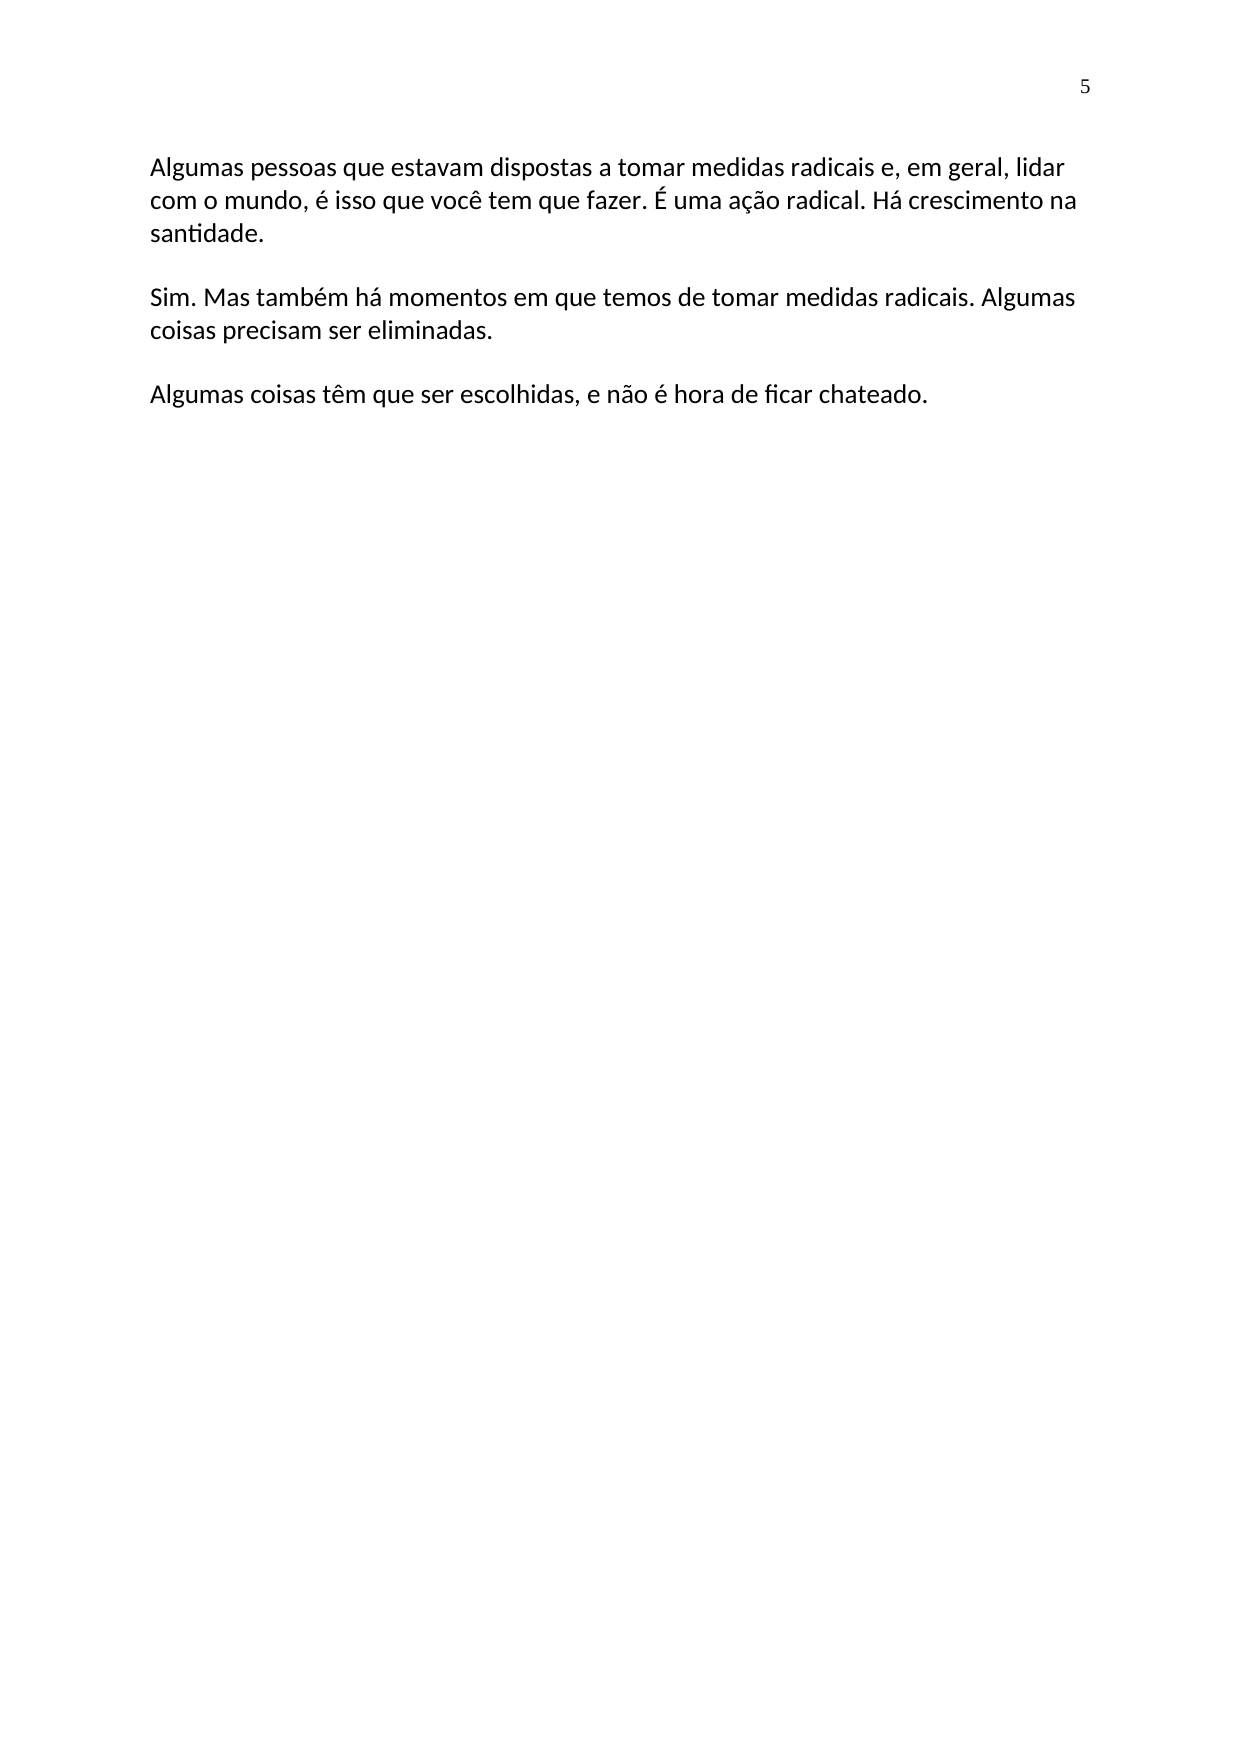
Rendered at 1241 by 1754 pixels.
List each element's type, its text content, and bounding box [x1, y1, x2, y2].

text Algumas pessoas que estavam dispostas a tomar medidas radicais e, em geral, lidar com o mundo, é isso que você tem que fazer. É uma ação radical. Há crescimento na santidade. [150, 150, 1090, 249]
text Algumas coisas têm que ser escolhidas, e não é hora de ficar chateado. [150, 377, 1090, 410]
text Sim. Mas também há momentos em que temos de tomar medidas radicais. Algumas coisas precisam ser eliminadas. [150, 280, 1090, 346]
